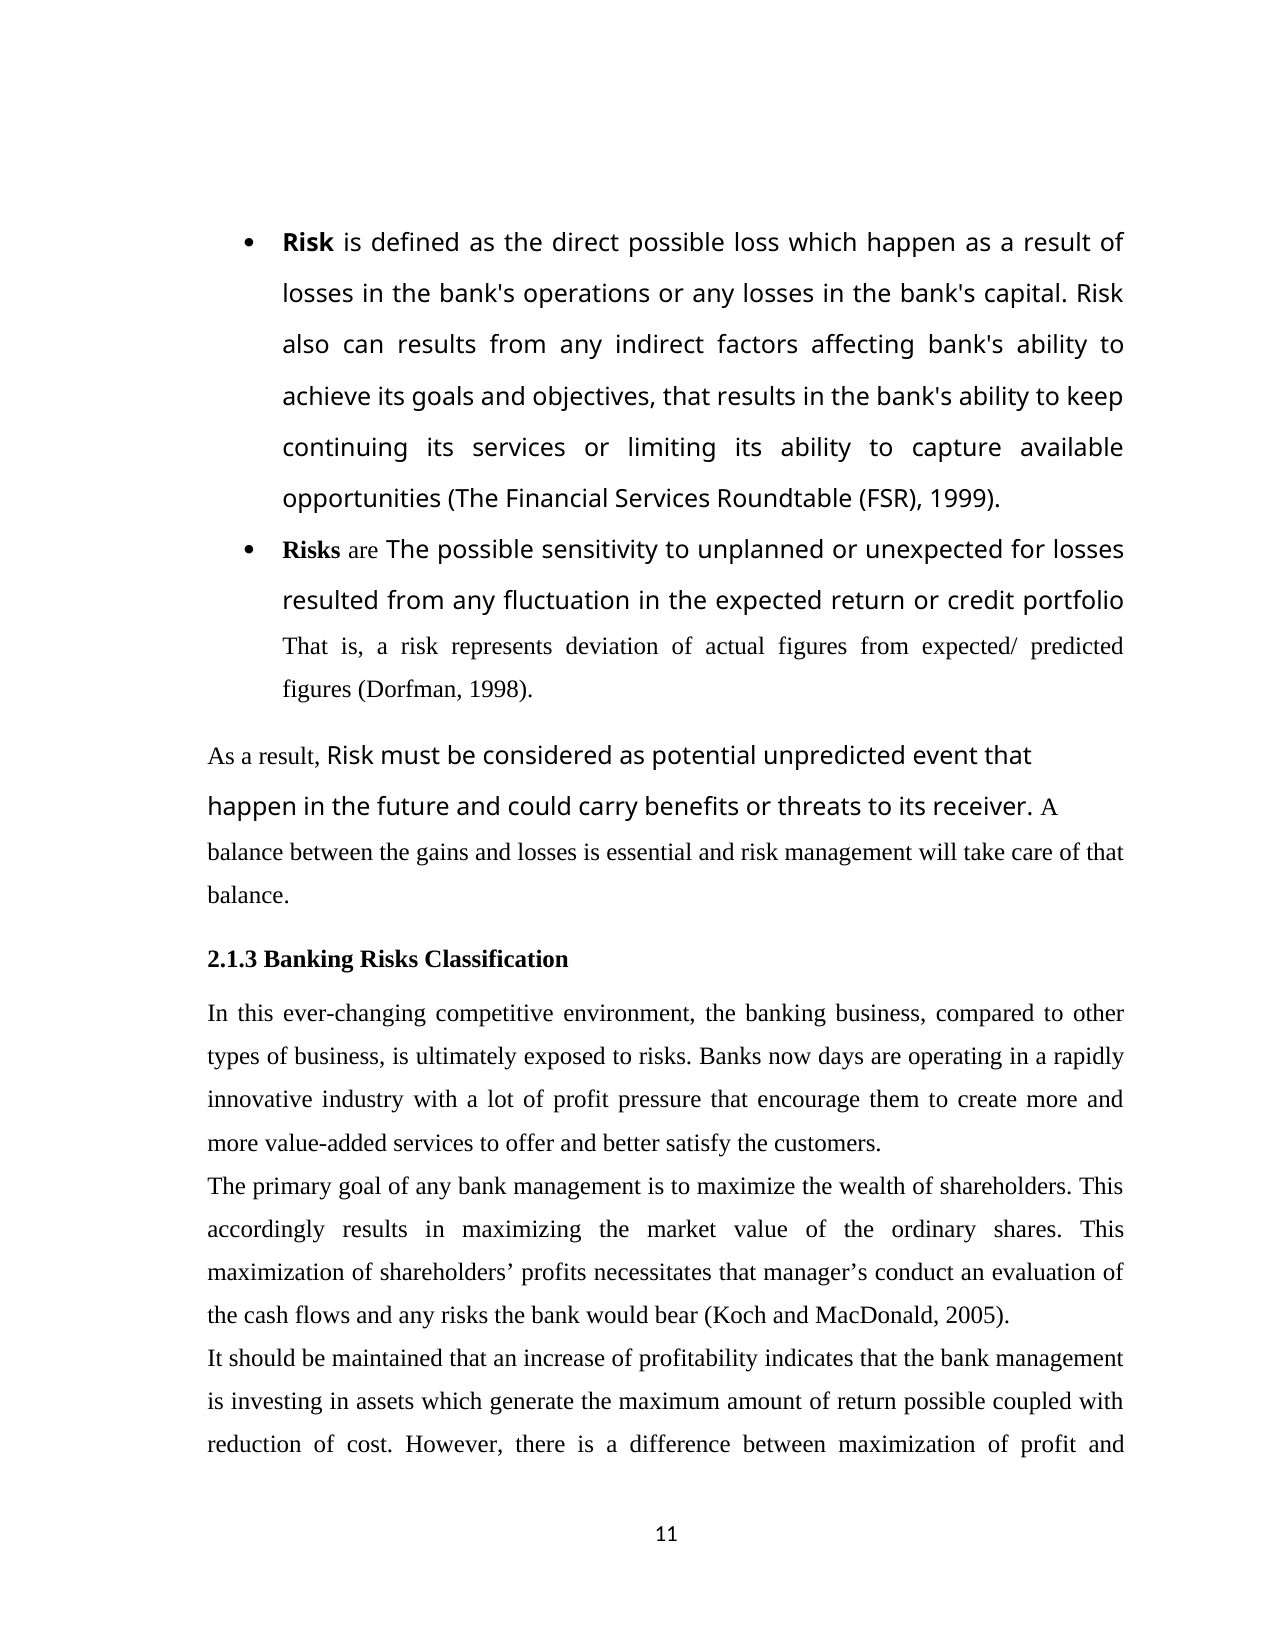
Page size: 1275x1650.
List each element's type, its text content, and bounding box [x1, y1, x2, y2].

text 2.1.3 Banking Risks Classification [207, 944, 1125, 973]
list Risk is defined as the direct possible loss which happen as a result of losses in the bank's operations or any losses in the bank's capital. Risk also can results from any indirect factors affecting bank's ability to achieve its goals and objectives, that results in the bank's ability to keep continuing its services or limiting its ability to capture available opportunities (The Financial Services Roundtable (FSR), 1999). [244, 225, 1125, 514]
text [207, 1343, 1125, 1458]
text As a result, Risk must be considered as potential unpredicted event that happen in the future and could carry benefits or threats to its receiver. A balance between the gains and losses is essential and risk management will take care of that balance. [207, 738, 1125, 909]
list Risks are The possible sensitivity to unplanned or unexpected for losses resulted from any fluctuation in the expected return or credit portfolio That is, a risk represents deviation of actual figures from expected/ predicted figures (Dorfman, 1998). [244, 531, 1125, 703]
text The primary goal of any bank management is to maximize the wealth of shareholders. This accordingly results in maximizing the market value of the ordinary shares. This maximization of shareholders’ profits necessitates that manager’s conduct an evaluation of the cash flows and any risks the bank would bear (Koch and MacDonald, 2005). [207, 1171, 1125, 1329]
text In this ever-changing competitive environment, the banking business, compared to other types of business, is ultimately exposed to risks. Banks now days are operating in a rapidly innovative industry with a lot of profit pressure that encourage them to create more and more value-added services to offer and better satisfy the customers. [207, 998, 1125, 1156]
